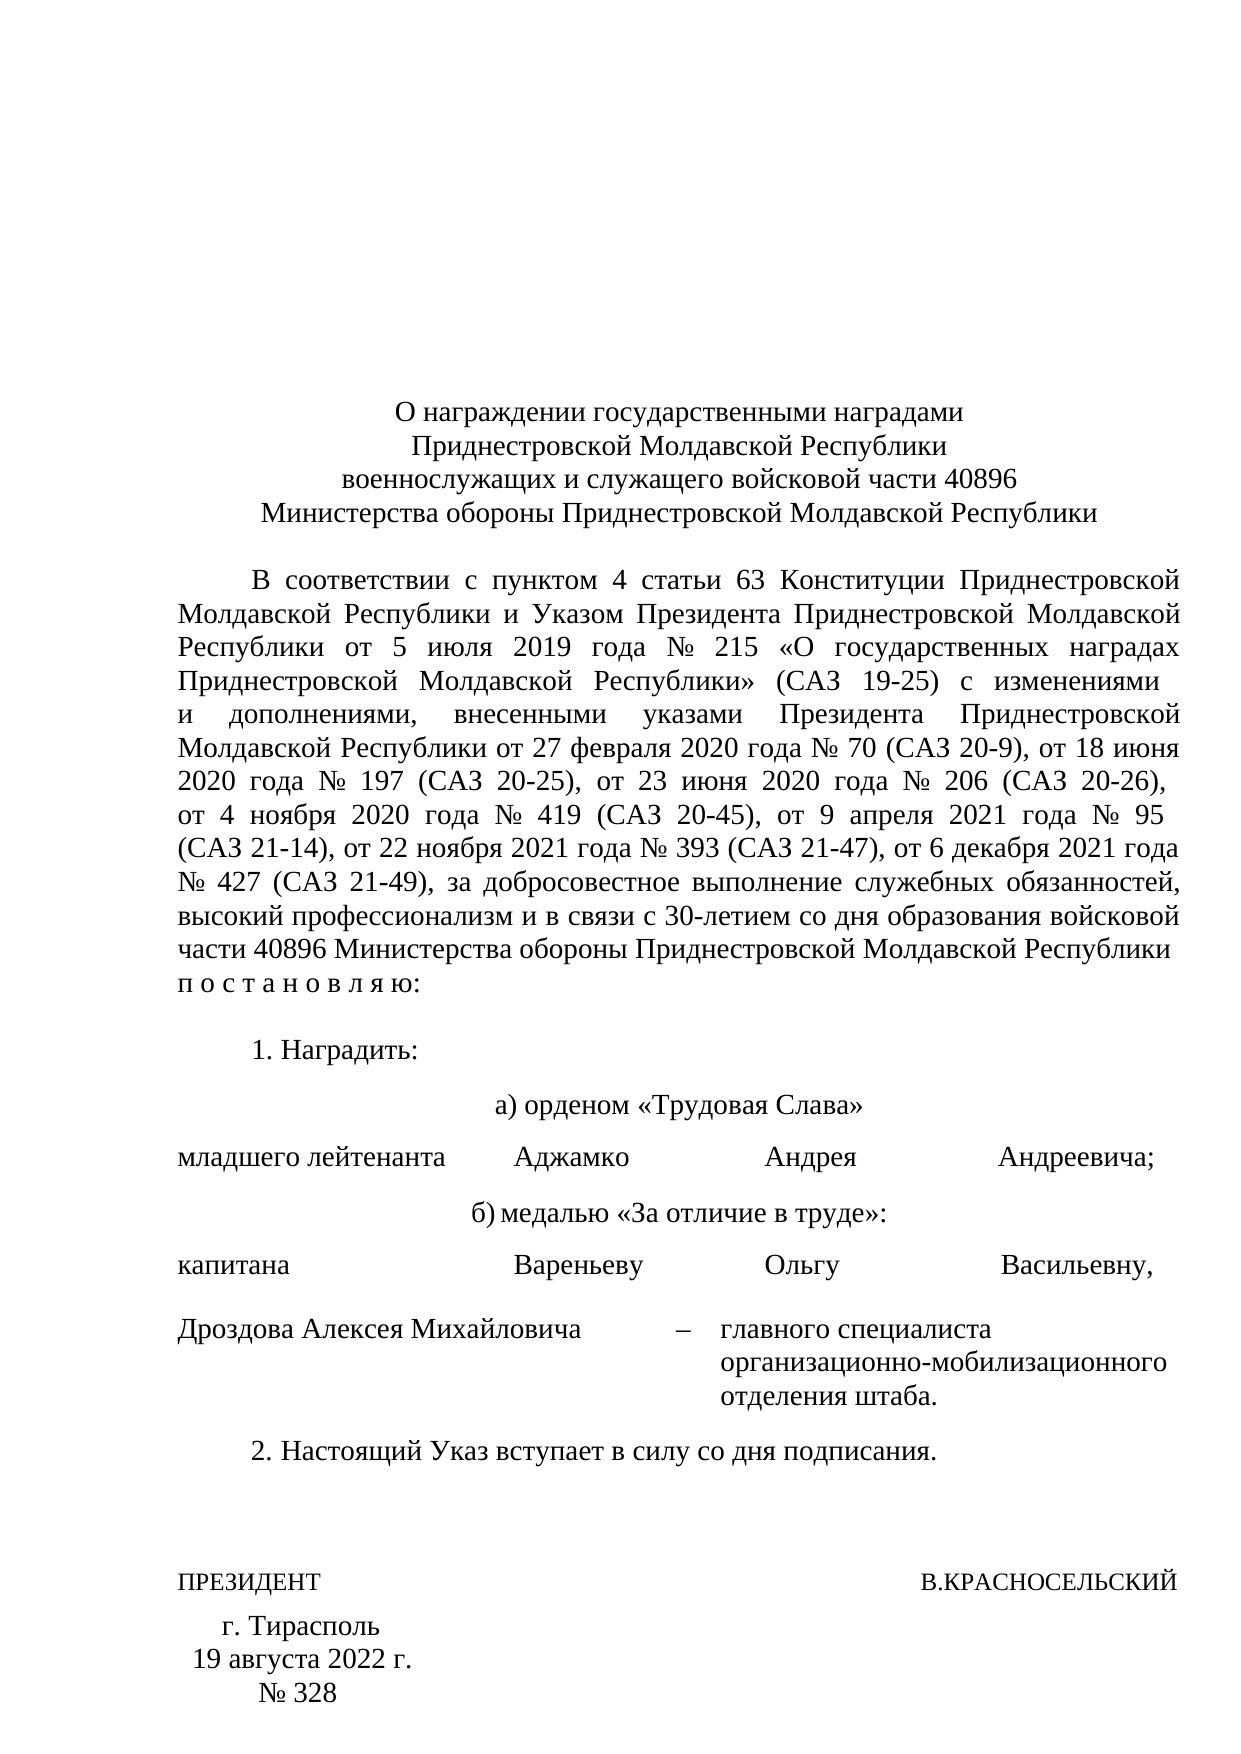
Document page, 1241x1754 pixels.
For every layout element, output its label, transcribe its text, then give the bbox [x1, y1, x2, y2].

text В соответствии с пунктом 4 статьи 63 Конституции Приднестровской Молдавской Республики и Указом Президента Приднестровской Молдавской Республики от 5 июля 2019 года № 215 «О государственных наградах Приднестровской Молдавской Республики» (САЗ 19-25) с изменениями и дополнениями, внесенными указами Президента Приднестровской Молдавской Республики от 27 февраля 2020 года № 70 (САЗ 20-9), от 18 июня 2020 года № 197 (САЗ 20-25), от 23 июня 2020 года № 206 (САЗ 20-26), от 4 ноября 2020 года № 419 (САЗ 20-45), от 9 апреля 2021 года № 95 (САЗ 21-14), от 22 ноября 2021 года № 393 (САЗ 21-47), от 6 декабря 2021 года № 427 (САЗ 21-49), за добросовестное выполнение служебных обязанностей, высокий профессионализм и в связи с 30-летием со дня образования войсковой части 40896 Министерства обороны Приднестровской Молдавской Республики [177, 562, 1181, 965]
table_header Ольгу [753, 1248, 989, 1311]
text 19 августа 2022 г. [177, 1642, 1181, 1675]
text г. Тирасполь [177, 1608, 1181, 1642]
text № 328 [177, 1675, 1181, 1709]
list Наградить: [177, 1032, 1181, 1065]
table_cell – [665, 1311, 709, 1412]
table_header Аджамко [502, 1140, 753, 1173]
table_cell главного специалиста организационно-мобилизационного отделения штаба. [709, 1311, 1181, 1412]
list медалью «За отличие в труде»: [177, 1195, 1181, 1228]
table_header Андрея [753, 1140, 986, 1173]
text ПРЕЗИДЕНТ В.КРАСНОСЕЛЬСКИЙ [177, 1567, 1181, 1596]
table_header младшего лейтенанта [166, 1140, 502, 1173]
table_header Андреевича; [986, 1140, 1181, 1173]
text Министерства обороны Приднестровской Молдавской Республики [177, 495, 1181, 529]
table_cell Дроздова Алексея Михайловича [166, 1311, 664, 1412]
list орденом «Трудовая Слава» [177, 1087, 1181, 1120]
text п о с т а н о в л я ю: [177, 965, 1181, 998]
table_header капитана [166, 1248, 502, 1311]
text О награждении государственными наградами Приднестровской Молдавской Республики военнослужащих и служащего войсковой части 40896 [177, 394, 1181, 495]
table_header Васильевну, [989, 1248, 1184, 1311]
table_header Вареньеву [502, 1248, 753, 1311]
list Настоящий Указ вступает в силу со дня подписания. [177, 1433, 1181, 1467]
